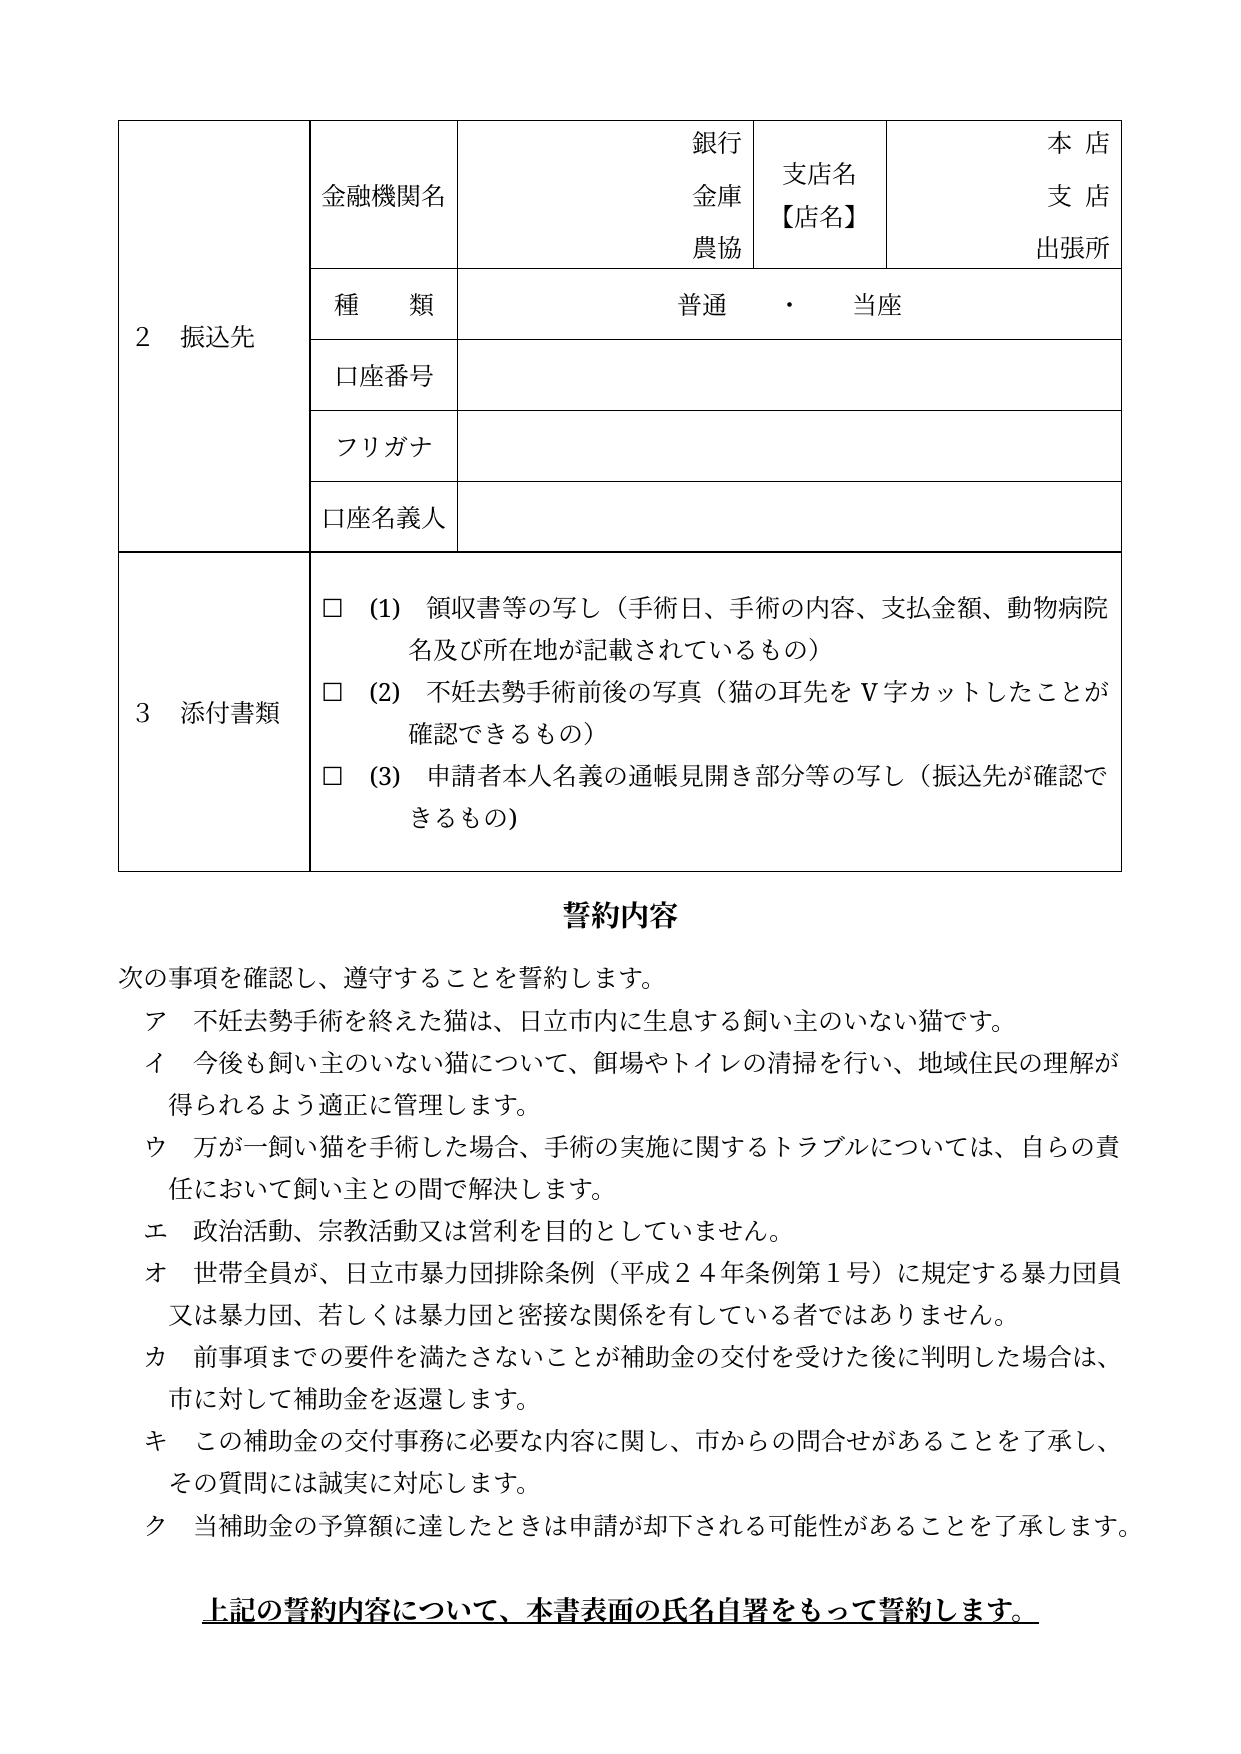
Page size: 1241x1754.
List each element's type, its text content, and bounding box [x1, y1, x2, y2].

text 次の事項を確認し、遵守することを誓約します。 [118, 956, 1122, 998]
text ア 不妊去勢手術を終えた猫は、日立市内に生息する飼い主のいない猫です。 [118, 998, 1122, 1040]
text オ 世帯全員が、日立市暴力団排除条例（平成２４年条例第１号）に規定する暴力団員又は暴力団、若しくは暴力団と密接な関係を有している者ではありません。 [118, 1251, 1122, 1335]
table_cell フリガナ [311, 411, 457, 481]
text エ 政治活動、宗教活動又は営利を目的としていません。 [118, 1208, 1122, 1251]
table_cell [458, 411, 1121, 481]
table_cell [458, 340, 1121, 410]
text ク 当補助金の予算額に達したときは申請が却下される可能性があることを了承します。 [118, 1503, 1122, 1545]
table_header 支店名 【店名】 [754, 121, 886, 268]
table_cell ３ 添付書類 [119, 553, 309, 871]
table_cell 口座番号 [311, 340, 457, 410]
table_cell [458, 482, 1121, 551]
table_cell 口座名義人 [311, 482, 457, 551]
text 上記の誓約内容について、本書表面の氏名自署をもって誓約します。 [118, 1587, 1122, 1629]
text イ 今後も飼い主のいない猫について、餌場やトイレの清掃を行い、地域住民の理解が得られるよう適正に管理します。 [118, 1040, 1122, 1124]
table_header 金融機関名 [311, 121, 457, 268]
text ウ 万が一飼い猫を手術した場合、手術の実施に関するトラブルについては、自らの責任において飼い主との間で解決します。 [118, 1124, 1122, 1208]
table_cell 種 類 [311, 269, 457, 339]
text カ 前事項までの要件を満たさないことが補助金の交付を受けた後に判明した場合は、市に対して補助金を返還します。 [118, 1335, 1122, 1419]
table_cell 普通 ・ 当座 [458, 269, 1121, 339]
table_header 銀行 金庫 農協 [458, 121, 753, 268]
text 誓約内容 [118, 893, 1122, 935]
table_cell ☐ (1) 領収書等の写し（手術日、手術の内容、支払金額、動物病院名及び所在地が記載されているもの） ☐ (2) 不妊去勢手術前後の写真（猫の耳先をV字カットしたことが確認できるもの） ☐ (3) 申請者本人名義の通帳見開き部分等の写し（振込先が確認できるもの) [311, 553, 1121, 871]
table_header 本 店 支 店 出張所 [887, 121, 1121, 268]
table_header ２ 振込先 [119, 121, 309, 551]
text キ この補助金の交付事務に必要な内容に関し、市からの問合せがあることを了承し、その質問には誠実に対応します。 [118, 1419, 1122, 1503]
